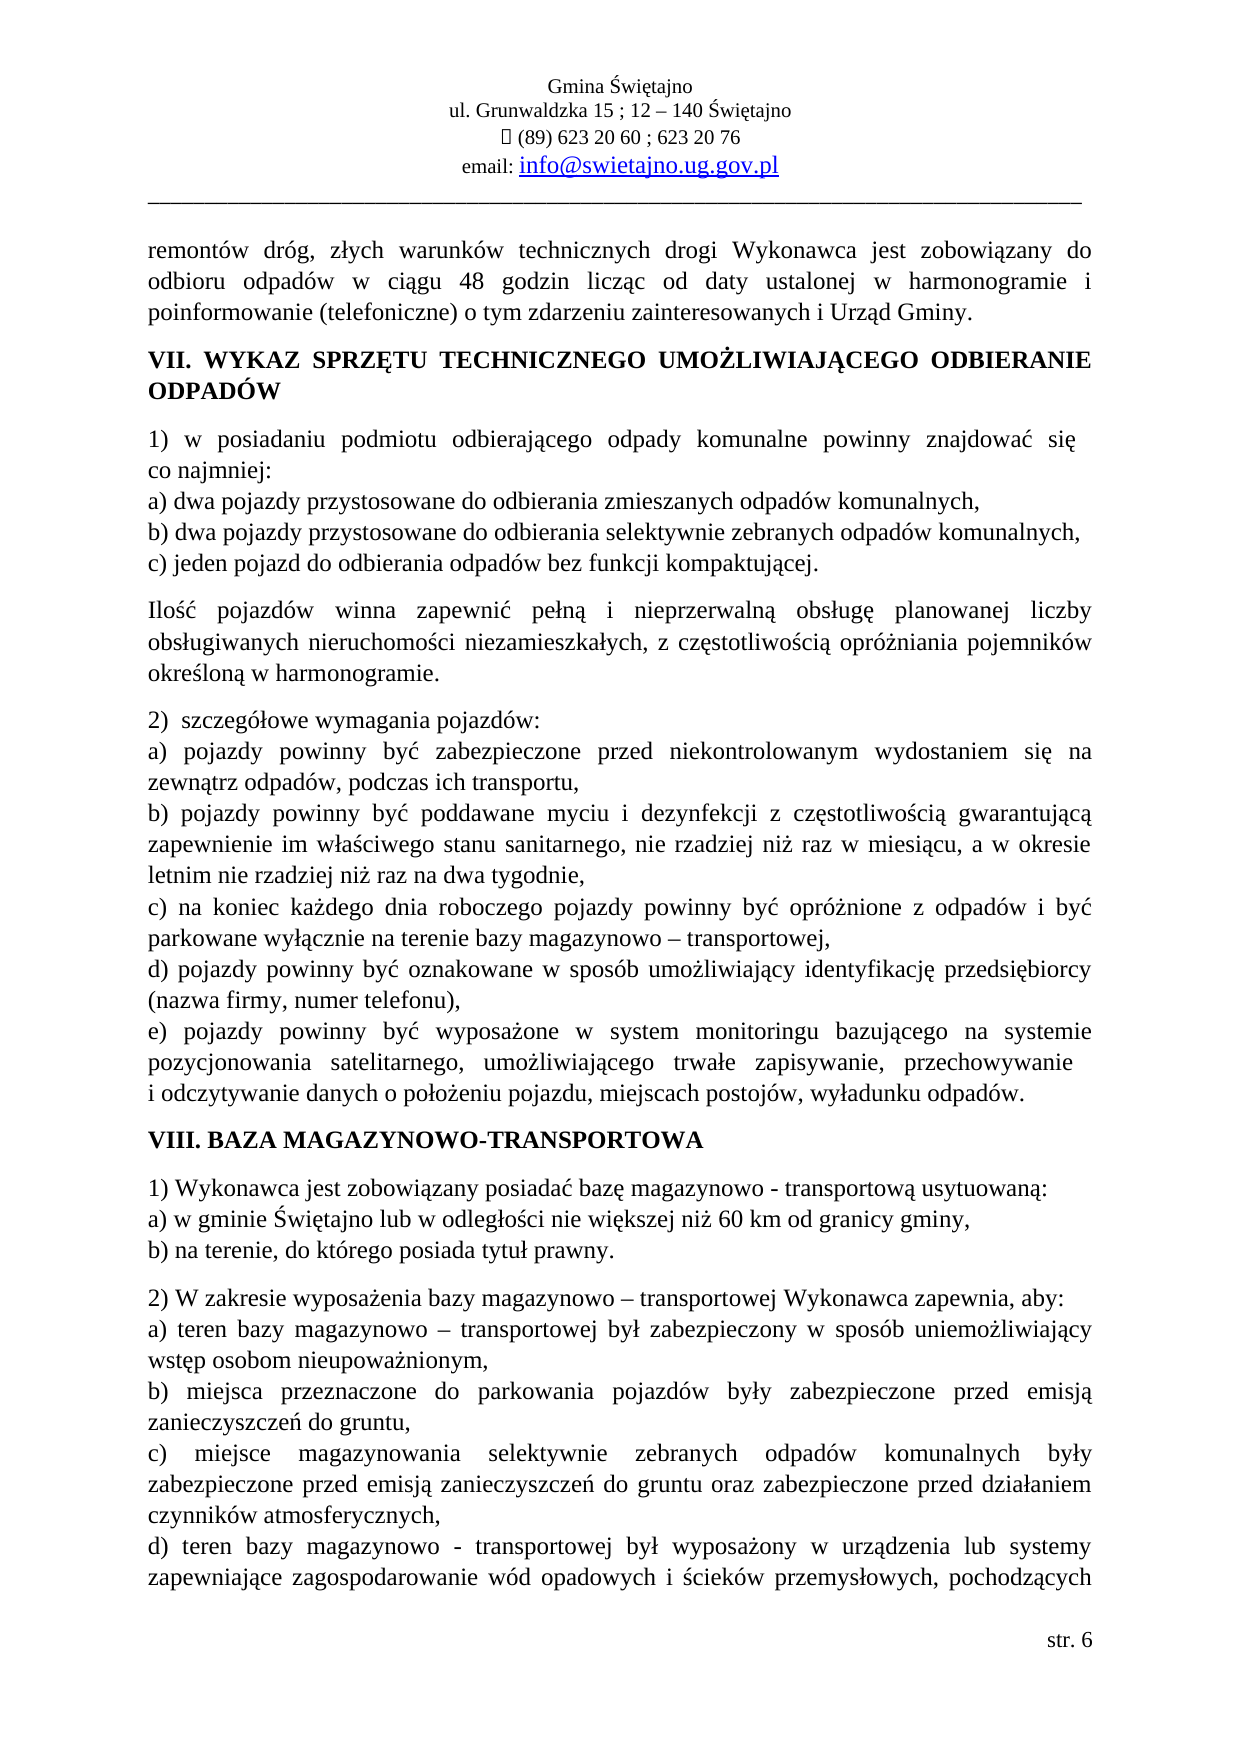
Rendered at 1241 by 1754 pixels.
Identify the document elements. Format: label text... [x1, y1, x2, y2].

text b) dwa pojazdy przystosowane do odbierania selektywnie zebranych odpadów komunalnych, [148, 517, 1093, 546]
text e) pojazdy powinny być wyposażone w system monitoringu bazującego na systemie pozycjonowania satelitarnego, umożliwiającego trwałe zapisywanie, przechowywanie i odczytywanie danych o położeniu pojazdu, miejscach postojów, wyładunku odpadów. [148, 1016, 1093, 1107]
text 2) szczegółowe wymagania pojazdów: [148, 705, 1093, 734]
text VIII. BAZA MAGAZYNOWO-TRANSPORTOWA [148, 1126, 1093, 1154]
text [148, 235, 1093, 326]
text VII. WYKAZ SPRZĘTU TECHNICZNEGO UMOŻLIWIAJĄCEGO ODBIERANIE ODPADÓW [148, 345, 1093, 405]
text b) pojazdy powinny być poddawane myciu i dezynfekcji z częstotliwością gwarantującą zapewnienie im właściwego stanu sanitarnego, nie rzadziej niż raz w miesiącu, a w okresie letnim nie rzadziej niż raz na dwa tygodnie, [148, 798, 1093, 889]
text a) w gminie Świętajno lub w odległości nie większej niż 60 km od granicy gminy, [148, 1204, 1093, 1233]
text 1) Wykonawca jest zobowiązany posiadać bazę magazynowo - transportową usytuowaną: [148, 1173, 1093, 1202]
text a) dwa pojazdy przystosowane do odbierania zmieszanych odpadów komunalnych, [148, 486, 1093, 514]
text 2) W zakresie wyposażenia bazy magazynowo – transportowej Wykonawca zapewnia, aby: [148, 1283, 1093, 1312]
text a) teren bazy magazynowo – transportowej był zabezpieczony w sposób uniemożliwiający wstęp osobom nieupoważnionym, [148, 1314, 1093, 1374]
text c) miejsce magazynowania selektywnie zebranych odpadów komunalnych były zabezpieczone przed emisją zanieczyszczeń do gruntu oraz zabezpieczone przed działaniem czynników atmosferycznych, [148, 1438, 1093, 1529]
text Ilość pojazdów winna zapewnić pełną i nieprzerwalną obsługę planowanej liczby obsługiwanych nieruchomości niezamieszkałych, z częstotliwością opróżniania pojemników określoną w harmonogramie. [148, 596, 1093, 686]
text b) miejsca przeznaczone do parkowania pojazdów były zabezpieczone przed emisją zanieczyszczeń do gruntu, [148, 1376, 1093, 1436]
text b) na terenie, do którego posiada tytuł prawny. [148, 1235, 1093, 1264]
text d) pojazdy powinny być oznakowane w sposób umożliwiający identyfikację przedsiębiorcy (nazwa firmy, numer telefonu), [148, 954, 1093, 1013]
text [148, 1531, 1093, 1591]
text a) pojazdy powinny być zabezpieczone przed niekontrolowanym wydostaniem się na zewnątrz odpadów, podczas ich transportu, [148, 736, 1093, 796]
text c) na koniec każdego dnia roboczego pojazdy powinny być opróżnione z odpadów i być parkowane wyłącznie na terenie bazy magazynowo – transportowej, [148, 892, 1093, 951]
text 1) w posiadaniu podmiotu odbierającego odpady komunalne powinny znajdować się co najmniej: [148, 424, 1093, 483]
text c) jeden pojazd do odbierania odpadów bez funkcji kompaktującej. [148, 548, 1093, 577]
